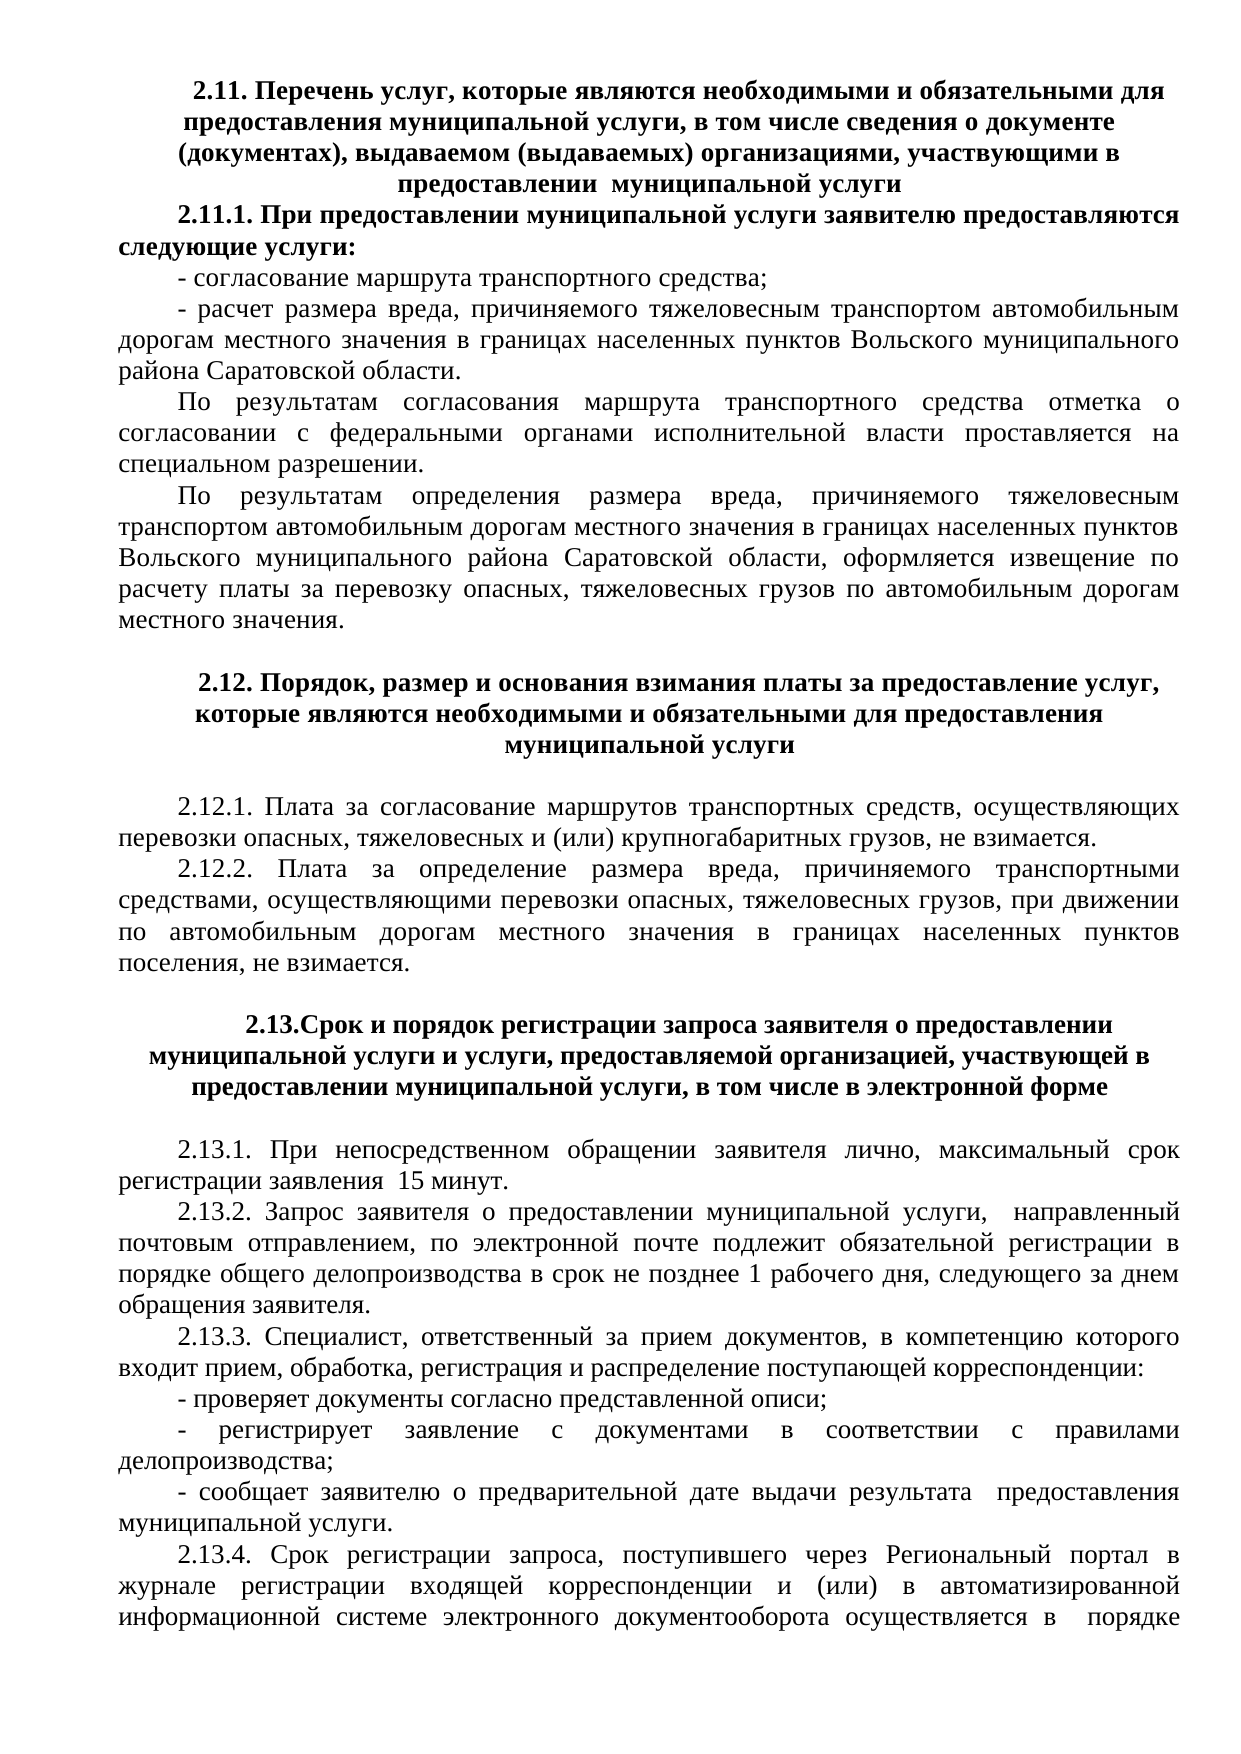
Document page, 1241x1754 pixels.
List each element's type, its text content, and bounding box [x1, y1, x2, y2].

text - проверяет документы согласно представленной описи; [118, 1382, 1181, 1413]
text 2.12.2. Плата за определение размера вреда, причиняемого транспортными средствами, осуществляющими перевозки опасных, тяжеловесных грузов, при движении по автомобильным дорогам местного значения в границах населенных пунктов поселения, не взимается. [118, 852, 1181, 977]
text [118, 1538, 1181, 1631]
text По результатам согласования маршрута транспортного средства отметка о согласовании с федеральными органами исполнительной власти проставляется на специальном разрешении. [118, 385, 1181, 479]
text 2.13.3. Специалист, ответственный за прием документов, в компетенцию которого входит прием, обработка, регистрация и распределение поступающей корреспонденции: [118, 1320, 1181, 1382]
text 2.12.1. Плата за согласование маршрутов транспортных средств, осуществляющих перевозки опасных, тяжеловесных и (или) крупногабаритных грузов, не взимается. [118, 790, 1181, 852]
text 2.13.Срок и порядок регистрации запроса заявителя о предоставлении муниципальной услуги и услуги, предоставляемой организацией, участвующей в предоставлении муниципальной услуги, в том числе в электронной форме [118, 1008, 1181, 1102]
text 2.11. Перечень услуг, которые являются необходимыми и обязательными для предоставления муниципальной услуги, в том числе сведения о документе (документах), выдаваемом (выдаваемых) организациями, участвующими в предоставлении муниципальной услуги [118, 74, 1181, 198]
text - согласование маршрута транспортного средства; [118, 261, 1181, 292]
text - сообщает заявителю о предварительной дате выдачи результата предоставления муниципальной услуги. [118, 1475, 1181, 1538]
text 2.13.1. При непосредственном обращении заявителя лично, максимальный срок регистрации заявления 15 минут. [118, 1133, 1181, 1195]
text 2.11.1. При предоставлении муниципальной услуги заявителю предоставляются следующие услуги: [118, 198, 1181, 261]
text - расчет размера вреда, причиняемого тяжеловесным транспортом автомобильным дорогам местного значения в границах населенных пунктов Вольского муниципального района Саратовской области. [118, 292, 1181, 385]
text - регистрирует заявление с документами в соответствии с правилами делопроизводства; [118, 1413, 1181, 1475]
text 2.12. Порядок, размер и основания взимания платы за предоставление услуг, которые являются необходимыми и обязательными для предоставления муниципальной услуги [118, 666, 1181, 759]
text 2.13.2. Запрос заявителя о предоставлении муниципальной услуги, направленный почтовым отправлением, по электронной почте подлежит обязательной регистрации в порядке общего делопроизводства в срок не позднее 1 рабочего дня, следующего за днем обращения заявителя. [118, 1195, 1181, 1320]
text По результатам определения размера вреда, причиняемого тяжеловесным транспортом автомобильным дорогам местного значения в границах населенных пунктов Вольского муниципального района Саратовской области, оформляется извещение по расчету платы за перевозку опасных, тяжеловесных грузов по автомобильным дорогам местного значения. [118, 479, 1181, 634]
